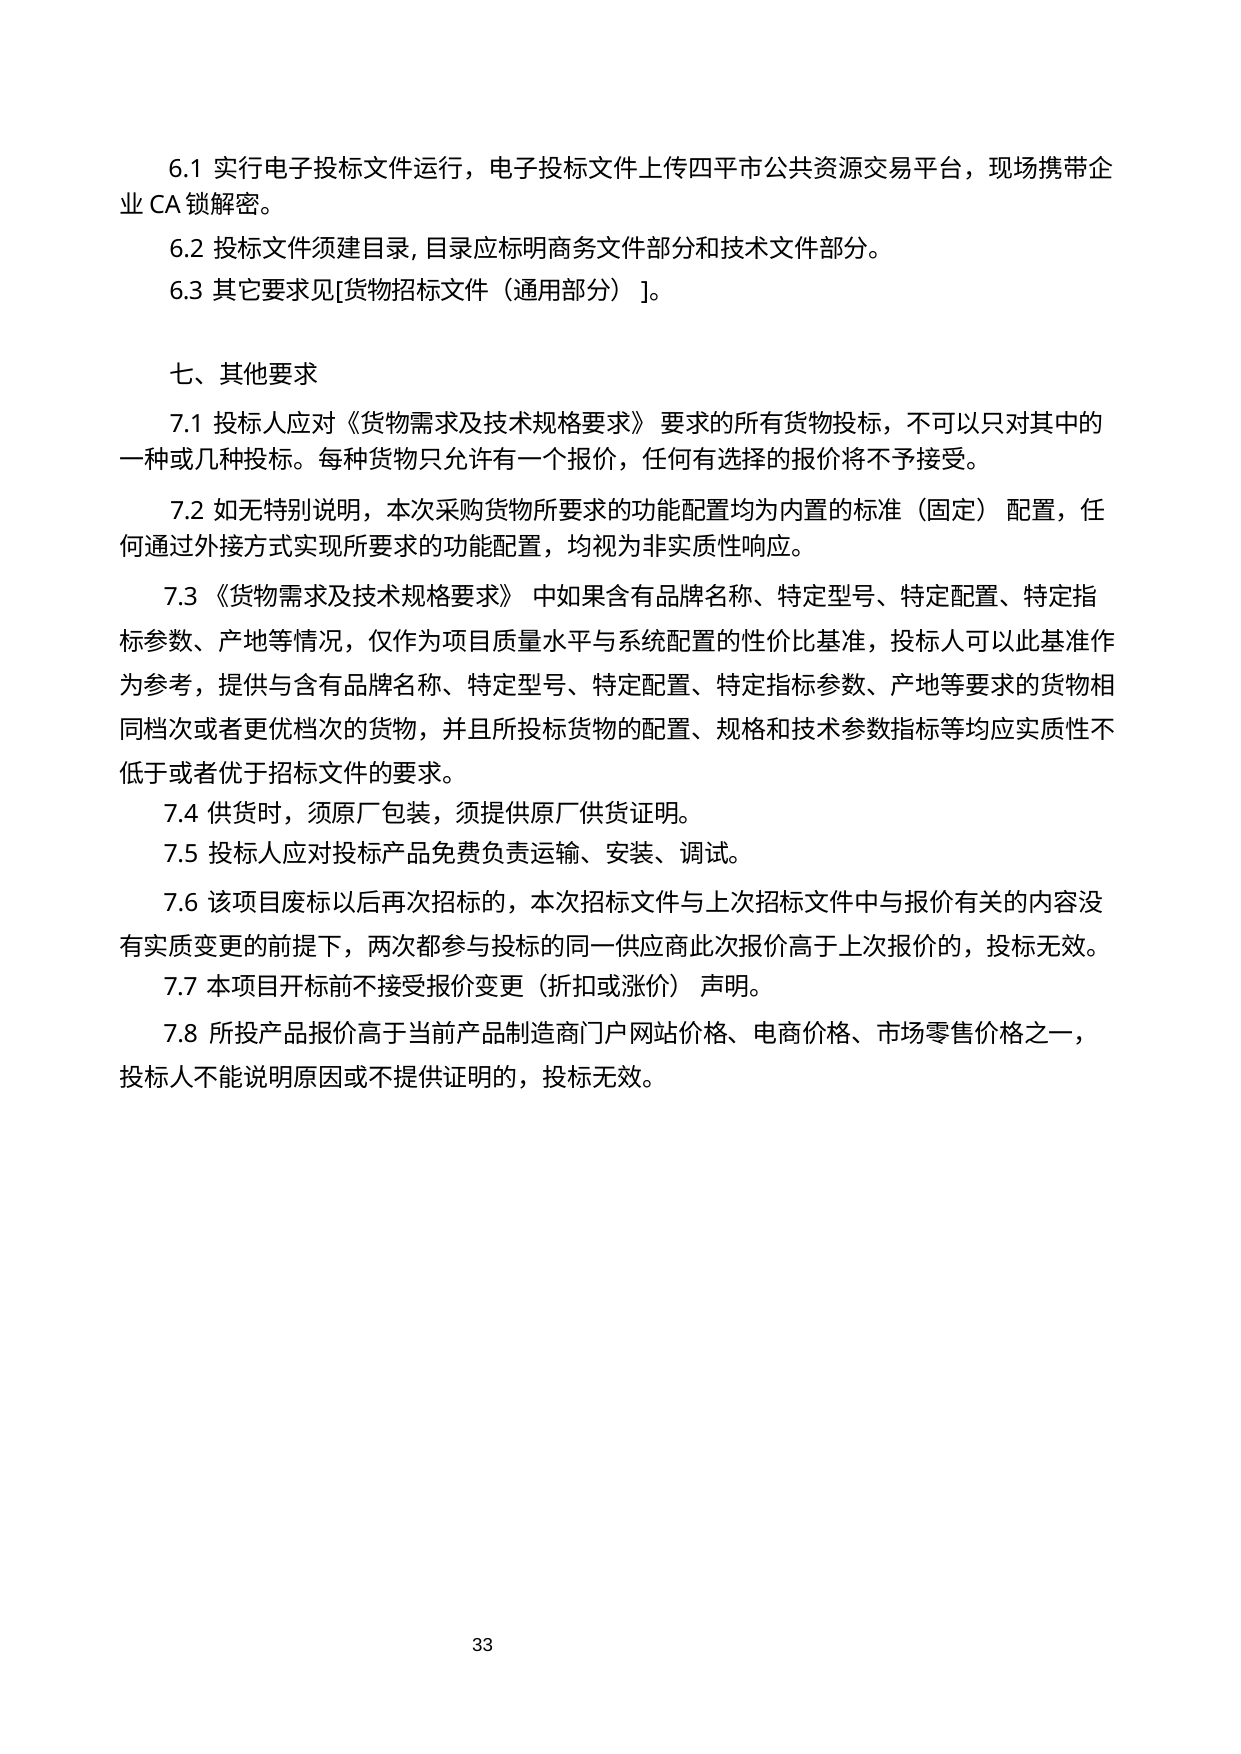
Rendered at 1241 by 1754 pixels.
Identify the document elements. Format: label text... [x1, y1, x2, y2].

text 7.4 供货时，须原厂包装，须提供原厂供货证明。 [119, 798, 1125, 828]
text 6.1 实行电子投标文件运行，电子投标文件上传四平市公共资源交易平台，现场携带企 业CA锁解密。 [119, 149, 1122, 221]
text 7.7 本项目开标前不接受报价变更（折扣或涨价） 声明。 [119, 971, 1125, 1001]
text 七、其他要求 [119, 362, 1125, 389]
text 7.5 投标人应对投标产品免费负责运输、安装、调试。 [119, 841, 1125, 868]
text 6.2 投标文件须建目录, 目录应标明商务文件部分和技术文件部分。 [119, 235, 1125, 263]
text 7.1 投标人应对《货物需求及技术规格要求》 要求的所有货物投标，不可以只对其中的 一种或几种投标。每种货物只允许有一个报价，任何有选择的报价将不予接受。 [119, 404, 1118, 476]
text 7.3 《货物需求及技术规格要求》 中如果含有品牌名称、特定型号、特定配置、特定指 标参数、产地等情况，仅作为项目质量水平与系统配置的性价比基准，投标人可以此基准作 为参考，提供与含有品牌名称、特定型号、特定配置、特定指标参数、产地等要求的货物相 同档次或者更优档次的货物，并且所投标货物的配置、规格和技术参数指标等均应实质性不 低于或者优于招标文件的要求。 [119, 577, 1118, 790]
text 6.3 其它要求见[货物招标文件（通用部分） ]。 [119, 278, 1125, 305]
text 7.6 该项目废标以后再次招标的，本次招标文件与上次招标文件中与报价有关的内容没 有实质变更的前提下，两次都参与投标的同一供应商此次报价高于上次报价的，投标无效。 [119, 883, 1114, 963]
text 7.8 所投产品报价高于当前产品制造商门户网站价格、电商价格、市场零售价格之一， 投标人不能说明原因或不提供证明的，投标无效。 [119, 1013, 1106, 1094]
text 7.2 如无特别说明，本次采购货物所要求的功能配置均为内置的标准（固定） 配置，任 何通过外接方式实现所要求的功能配置，均视为非实质性响应。 [119, 491, 1118, 562]
